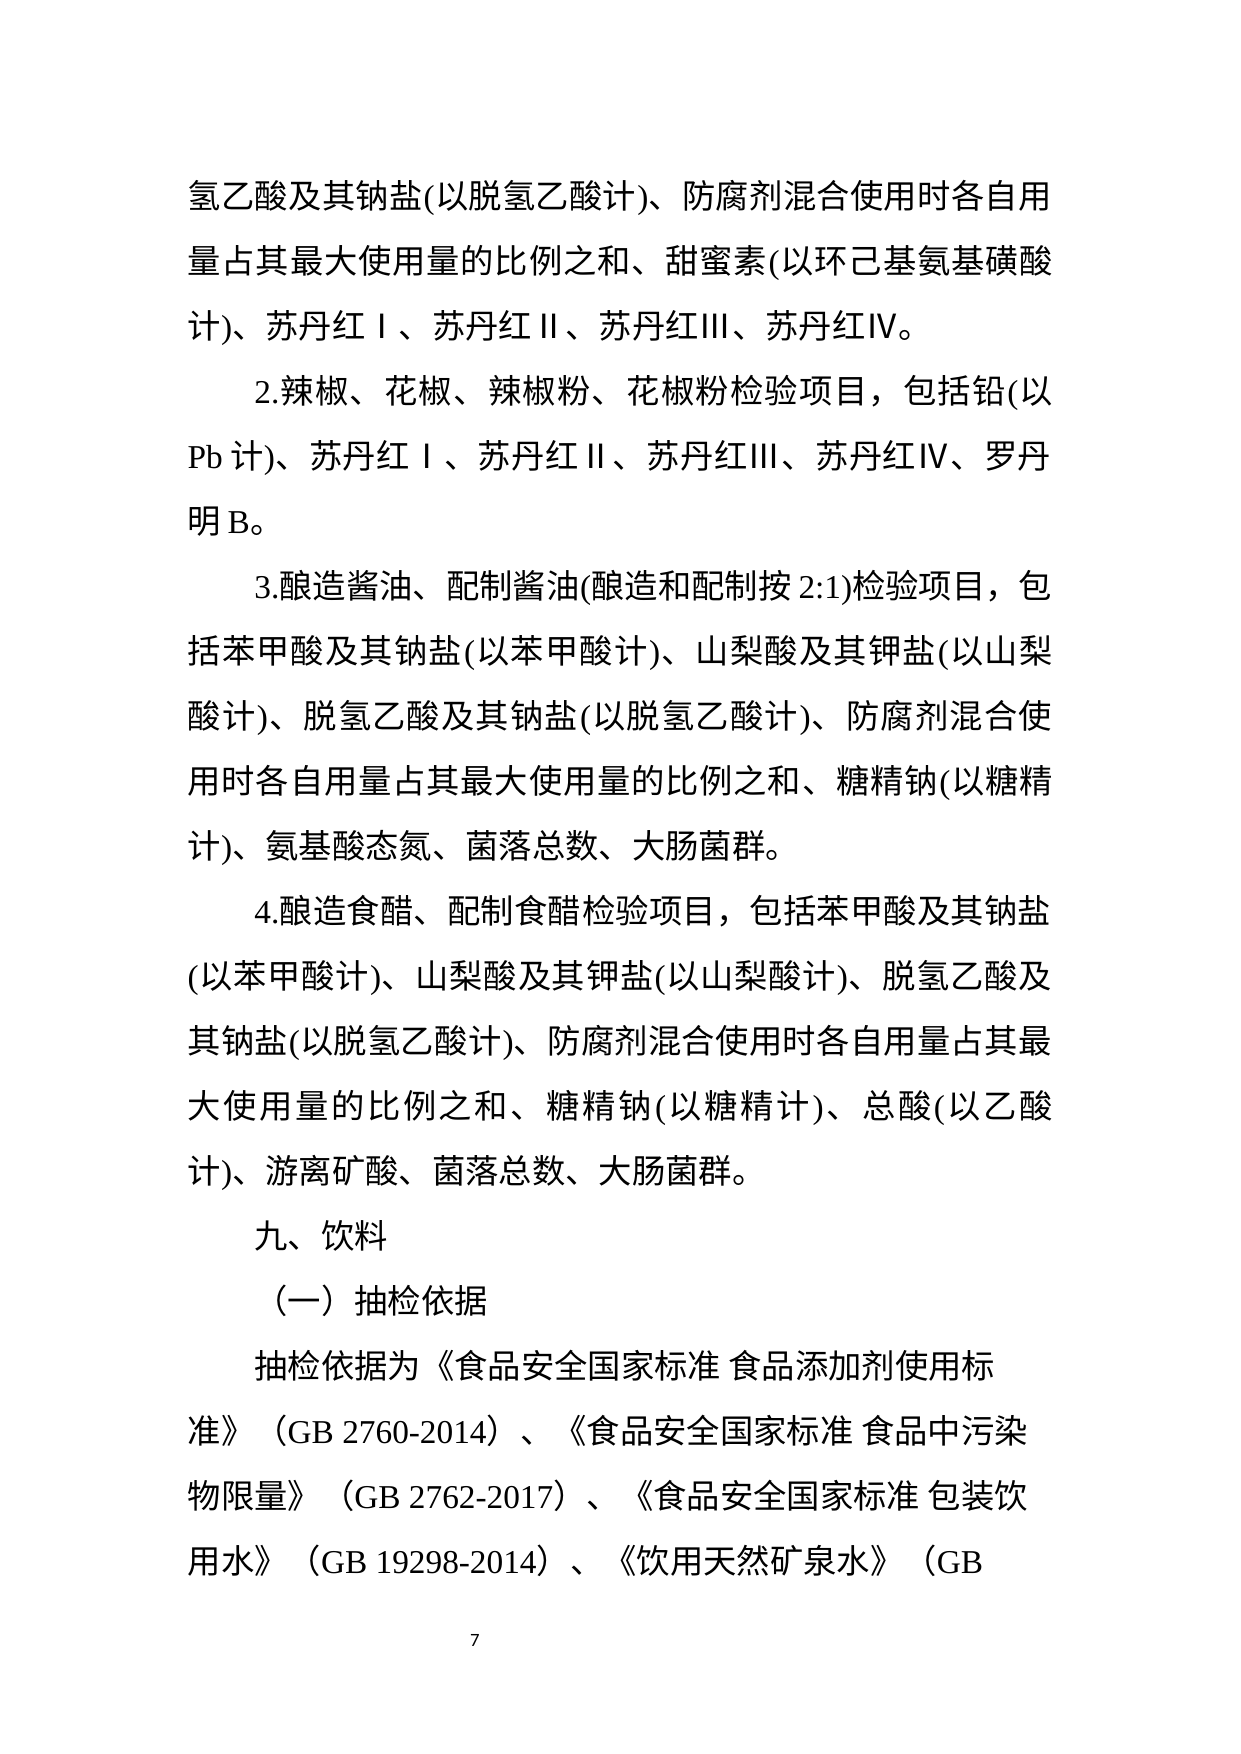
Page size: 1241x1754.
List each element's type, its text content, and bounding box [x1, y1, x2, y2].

text 2.辣椒、花椒、辣椒粉、花椒粉检验项目，包括铅(以Pb计)、苏丹红Ⅰ、苏丹红Ⅱ、苏丹红Ⅲ、苏丹红Ⅳ、罗丹明B。 [187, 357, 1053, 552]
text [187, 1332, 1053, 1592]
text （一）抽检依据 [187, 1267, 1053, 1332]
text 九、饮料 [187, 1202, 1053, 1267]
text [187, 162, 1053, 357]
text 4.酿造食醋、配制食醋检验项目，包括苯甲酸及其钠盐(以苯甲酸计)、山梨酸及其钾盐(以山梨酸计)、脱氢乙酸及其钠盐(以脱氢乙酸计)、防腐剂混合使用时各自用量占其最大使用量的比例之和、糖精钠(以糖精计)、总酸(以乙酸计)、游离矿酸、菌落总数、大肠菌群。 [187, 877, 1053, 1202]
text 3.酿造酱油、配制酱油(酿造和配制按2:1)检验项目，包括苯甲酸及其钠盐(以苯甲酸计)、山梨酸及其钾盐(以山梨酸计)、脱氢乙酸及其钠盐(以脱氢乙酸计)、防腐剂混合使用时各自用量占其最大使用量的比例之和、糖精钠(以糖精计)、氨基酸态氮、菌落总数、大肠菌群。 [187, 552, 1053, 877]
